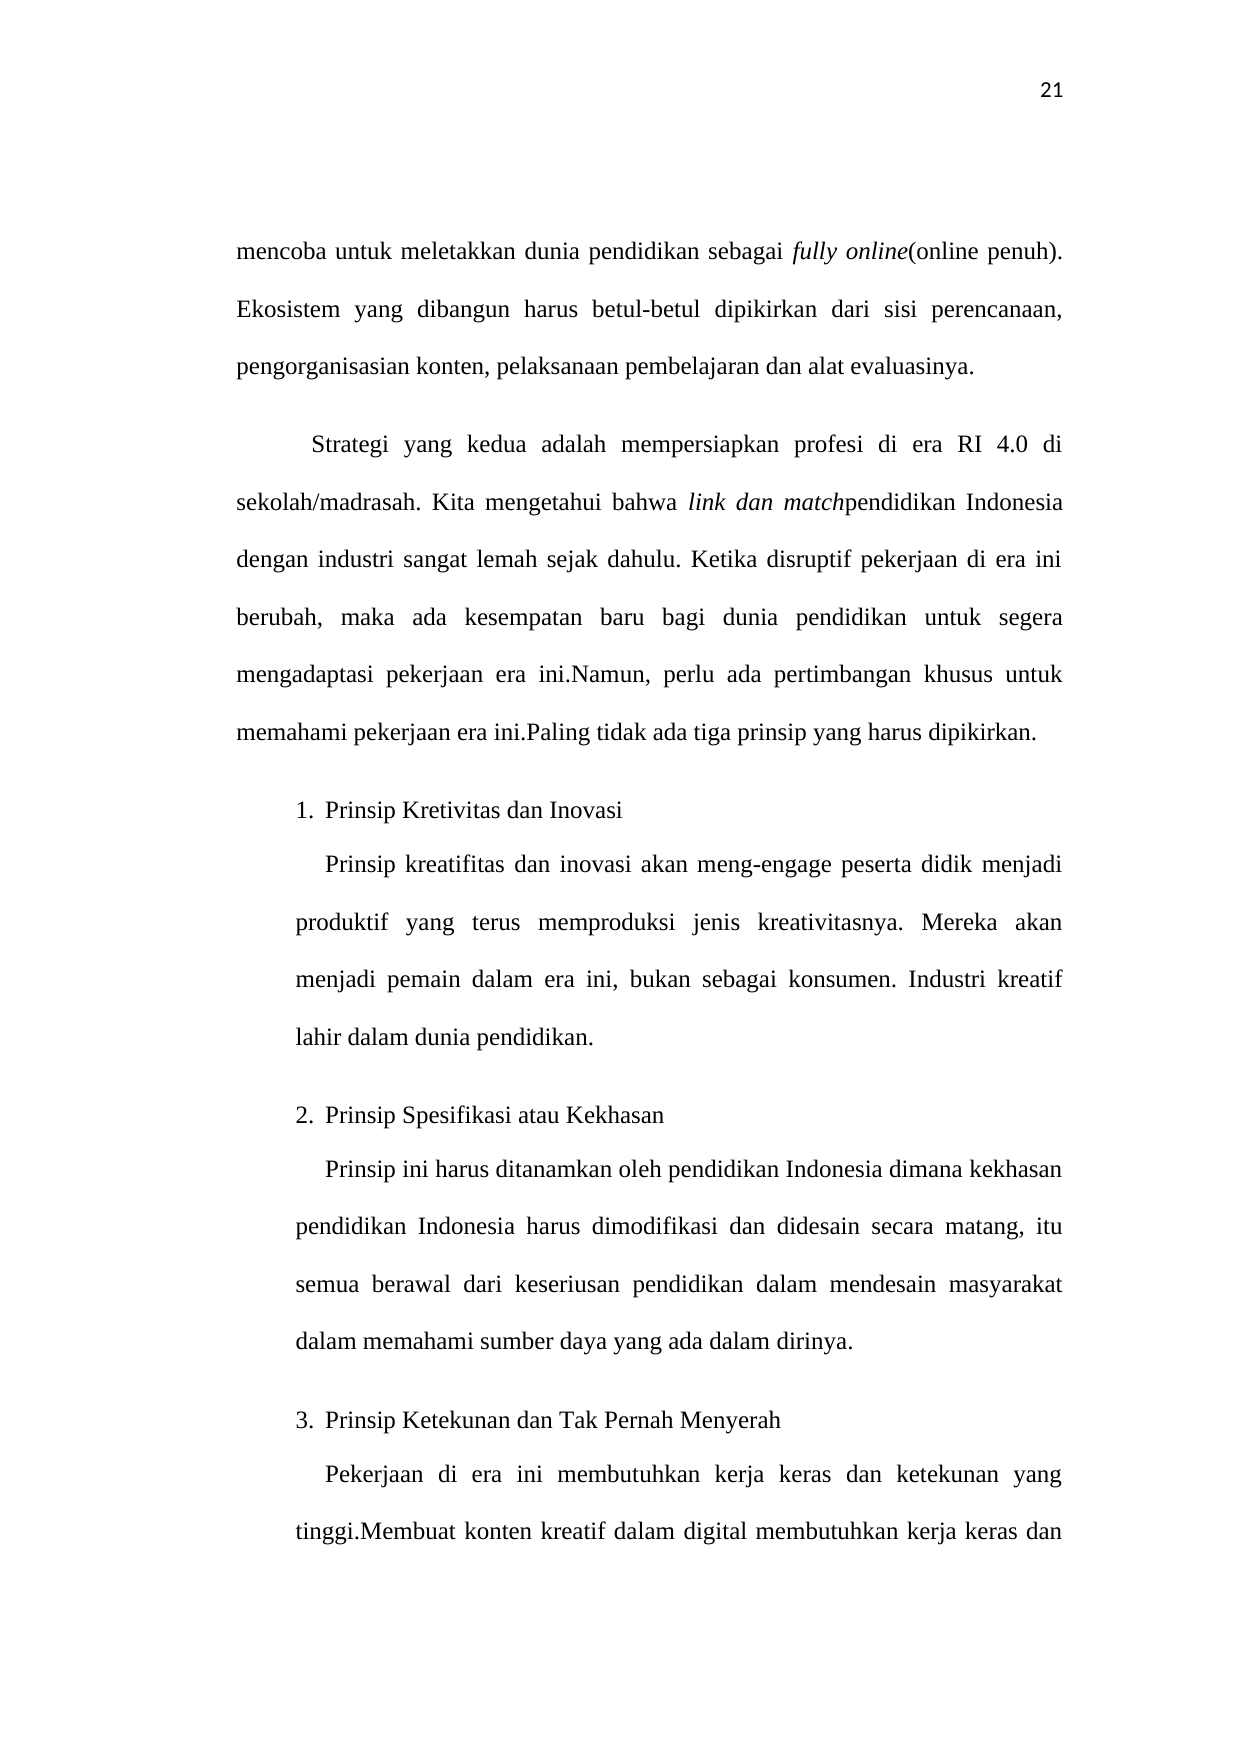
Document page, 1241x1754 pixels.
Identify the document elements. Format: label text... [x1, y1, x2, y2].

list Prinsip Spesifikasi atau Kekhasan [295, 1100, 1063, 1129]
text Prinsip kreatifitas dan inovasi akan meng-engage peserta didik menjadi produktif yang terus memproduksi jenis kreativitasnya. Mereka akan menjadi pemain dalam era ini, bukan sebagai konsumen. Industri kreatif lahir dalam dunia pendidikan. [295, 849, 1063, 1051]
list Prinsip Ketekunan dan Tak Pernah Menyerah [295, 1405, 1063, 1433]
list Prinsip Kretivitas dan Inovasi [295, 795, 1063, 824]
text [236, 236, 1063, 380]
text Strategi yang kedua adalah mempersiapkan profesi di era RI 4.0 di sekolah/madrasah. Kita mengetahui bahwa link dan matchpendidikan Indonesia dengan industri sangat lemah sejak dahulu. Ketika disruptif pekerjaan di era ini berubah, maka ada kesempatan baru bagi dunia pendidikan untuk segera mengadaptasi pekerjaan era ini.Namun, perlu ada pertimbangan khusus untuk memahami pekerjaan era ini.Paling tidak ada tiga prinsip yang harus dipikirkan. [236, 429, 1063, 746]
text Prinsip ini harus ditanamkan oleh pendidikan Indonesia dimana kekhasan pendidikan Indonesia harus dimodifikasi dan didesain secara matang, itu semua berawal dari keseriusan pendidikan dalam mendesain masyarakat dalam memahami sumber daya yang ada dalam dirinya. [295, 1154, 1063, 1355]
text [295, 1459, 1063, 1545]
